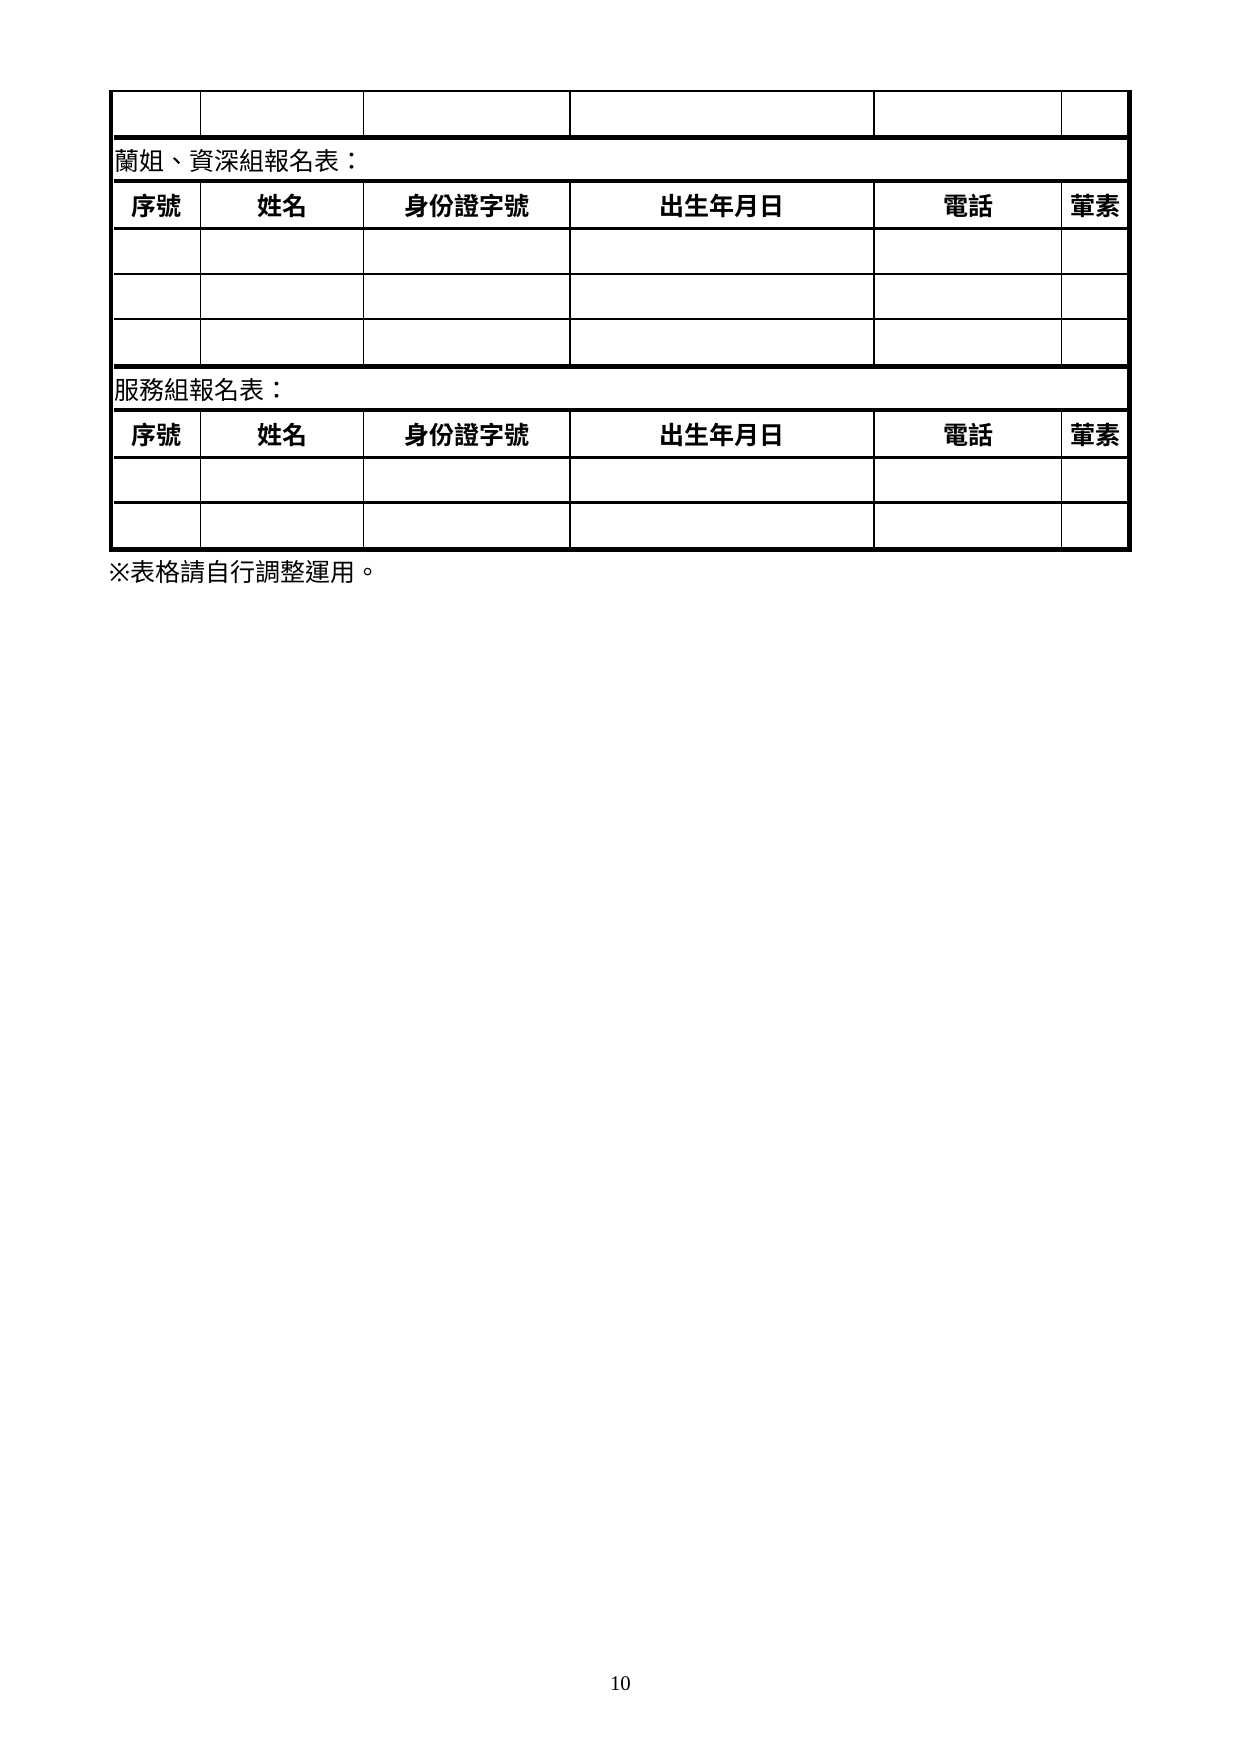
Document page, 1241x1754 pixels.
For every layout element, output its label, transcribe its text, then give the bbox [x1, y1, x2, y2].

table_cell 身份證字號 [364, 183, 569, 227]
table_cell [1062, 92, 1127, 135]
table_cell [1062, 275, 1127, 318]
table_cell [113, 274, 200, 318]
table_cell [1062, 230, 1127, 272]
table_cell 電話 [875, 412, 1061, 456]
table_cell [364, 230, 569, 272]
table_cell [1062, 504, 1127, 547]
table_cell [364, 504, 569, 547]
table_cell [1062, 459, 1127, 501]
table_cell [571, 92, 873, 135]
table_cell [201, 320, 363, 364]
table_cell [113, 457, 200, 501]
table_cell 姓名 [201, 183, 363, 227]
table_cell [364, 92, 569, 135]
table_cell [571, 504, 873, 547]
table_cell 姓名 [201, 412, 363, 456]
table_cell [201, 92, 363, 135]
table_cell [201, 230, 363, 272]
table_cell [875, 92, 1061, 135]
table_cell [113, 92, 200, 135]
text ※表格請自行調整運用。 [109, 552, 1152, 589]
table_cell [875, 504, 1061, 547]
table_cell [364, 459, 569, 501]
table_cell [364, 320, 569, 364]
table_cell [1062, 320, 1127, 364]
table_cell [201, 504, 363, 547]
table_cell [201, 459, 363, 501]
table_cell 出生年月日 [571, 412, 873, 456]
table_cell 葷素 [1062, 183, 1127, 227]
table_cell 序號 [113, 411, 200, 456]
table_cell [201, 275, 363, 318]
table_cell [113, 228, 200, 272]
table_cell [875, 459, 1061, 501]
table_cell 服務組報名表： [113, 365, 1127, 408]
table_cell [113, 502, 200, 547]
table_cell 序號 [113, 182, 200, 227]
table_cell [875, 275, 1061, 318]
table_cell [875, 320, 1061, 364]
table_cell 出生年月日 [571, 183, 873, 227]
table_cell [571, 320, 873, 364]
table_cell [571, 230, 873, 272]
table_cell 身份證字號 [364, 412, 569, 456]
table_cell [571, 459, 873, 501]
table_cell [875, 230, 1061, 272]
table_cell 葷素 [1062, 412, 1127, 456]
table_cell [364, 275, 569, 318]
table_cell 蘭姐、資深組報名表： [113, 136, 1127, 179]
table_cell [571, 275, 873, 318]
table_cell [113, 319, 200, 364]
table_cell 電話 [875, 183, 1061, 227]
